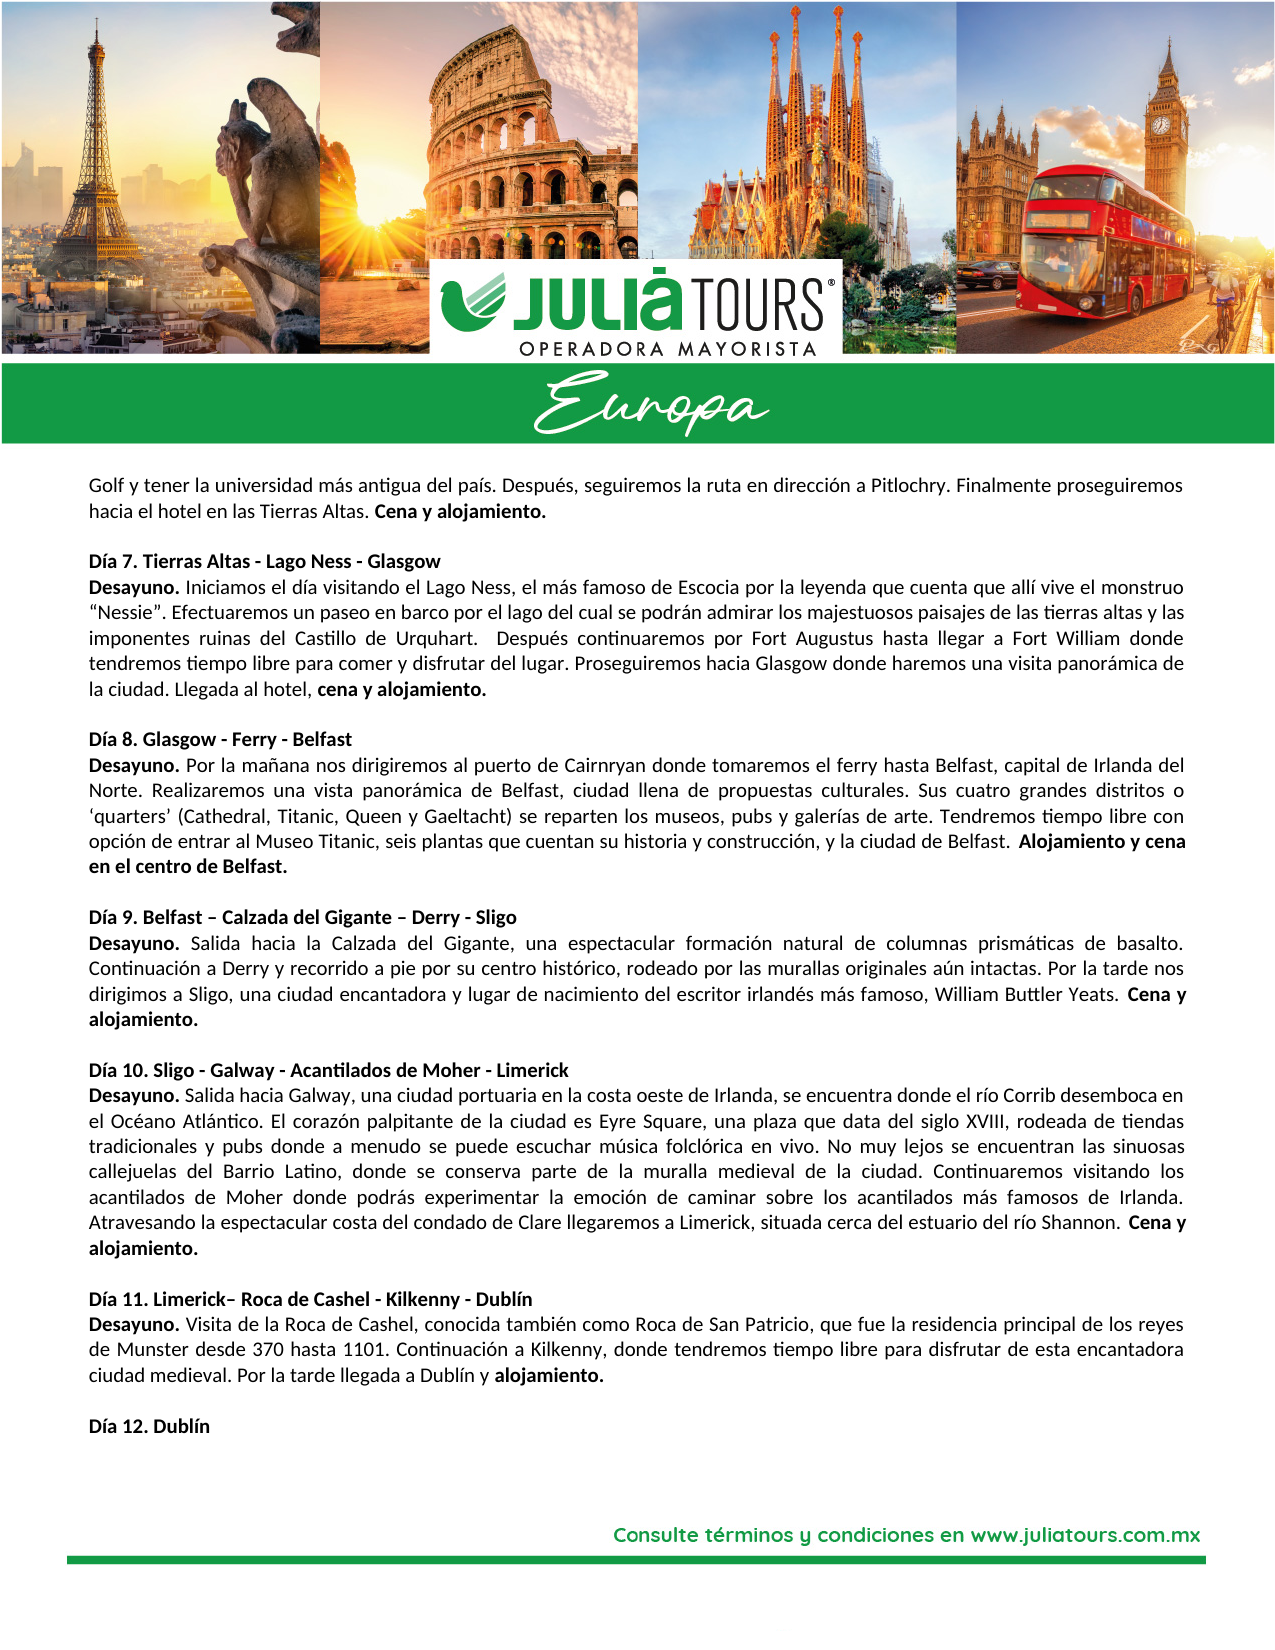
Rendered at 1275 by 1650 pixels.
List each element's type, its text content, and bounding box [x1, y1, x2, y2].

text Desayuno. Iniciamos el día visitando el Lago Ness, el más famoso de Escocia por la leyenda que cuenta que allí vive el monstruo “Nessie”. Efectuaremos un paseo en barco por el lago del cual se podrán admirar los majestuosos paisajes de las tierras altas y las imponentes ruinas del Castillo de Urquhart. Después continuaremos por Fort Augustus hasta llegar a Fort William donde tendremos tiempo libre para comer y disfrutar del lugar. Proseguiremos hacia Glasgow donde haremos una visita panorámica de la ciudad. Llegada al hotel, cena y alojamiento. [89, 574, 1186, 701]
text Desayuno. Por la mañana nos dirigiremos al puerto de Cairnryan donde tomaremos el ferry hasta Belfast, capital de Irlanda del Norte. Realizaremos una vista panorámica de Belfast, ciudad llena de propuestas culturales. Sus cuatro grandes distritos o ‘quarters’ (Cathedral, Titanic, Queen y Gaeltacht) se reparten los museos, pubs y galerías de arte. Tendremos tiempo libre con opción de entrar al Museo Titanic, seis plantas que cuentan su historia y construcción, y la ciudad de Belfast. Alojamiento y cena en el centro de Belfast. [89, 752, 1186, 879]
text Día 10. Sligo - Galway - Acantilados de Moher - Limerick [89, 1057, 1186, 1082]
picture [1, 1, 1275, 1649]
text Día 12. Dublín [89, 1413, 1186, 1438]
text Desayuno. Salida hacia la Calzada del Gigante, una espectacular formación natural de columnas prismáticas de basalto. Continuación a Derry y recorrido a pie por su centro histórico, rodeado por las murallas originales aún intactas. Por la tarde nos dirigimos a Sligo, una ciudad encantadora y lugar de nacimiento del escritor irlandés más famoso, William Buttler Yeats. Cena y alojamiento. [89, 930, 1186, 1032]
text Desayuno. Salida hacia Galway, una ciudad portuaria en la costa oeste de Irlanda, se encuentra donde el río Corrib desemboca en el Océano Atlántico. El corazón palpitante de la ciudad es Eyre Square, una plaza que data del siglo XVIII, rodeada de tiendas tradicionales y pubs donde a menudo se puede escuchar música folclórica en vivo. No muy lejos se encuentran las sinuosas callejuelas del Barrio Latino, donde se conserva parte de la muralla medieval de la ciudad. Continuaremos visitando los acantilados de Moher donde podrás experimentar la emoción de caminar sobre los acantilados más famosos de Irlanda. Atravesando la espectacular costa del condado de Clare llegaremos a Limerick, situada cerca del estuario del río Shannon. Cena y alojamiento. [89, 1082, 1186, 1260]
text Día 11. Limerick– Roca de Cashel - Kilkenny - Dublín [89, 1286, 1186, 1311]
text Desayuno. Visita de la Roca de Cashel, conocida también como Roca de San Patricio, que fue la residencia principal de los reyes de Munster desde 370 hasta 1101. Continuación a Kilkenny, donde tendremos tiempo libre para disfrutar de esta encantadora ciudad medieval. Por la tarde llegada a Dublín y alojamiento. [89, 1311, 1186, 1387]
text Día 8. Glasgow - Ferry - Belfast [89, 727, 1186, 752]
text Día 7. Tierras Altas - Lago Ness - Glasgow [89, 549, 1186, 574]
text Día 9. Belfast – Calzada del Gigante – Derry - Sligo [89, 904, 1186, 930]
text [89, 472, 1186, 523]
